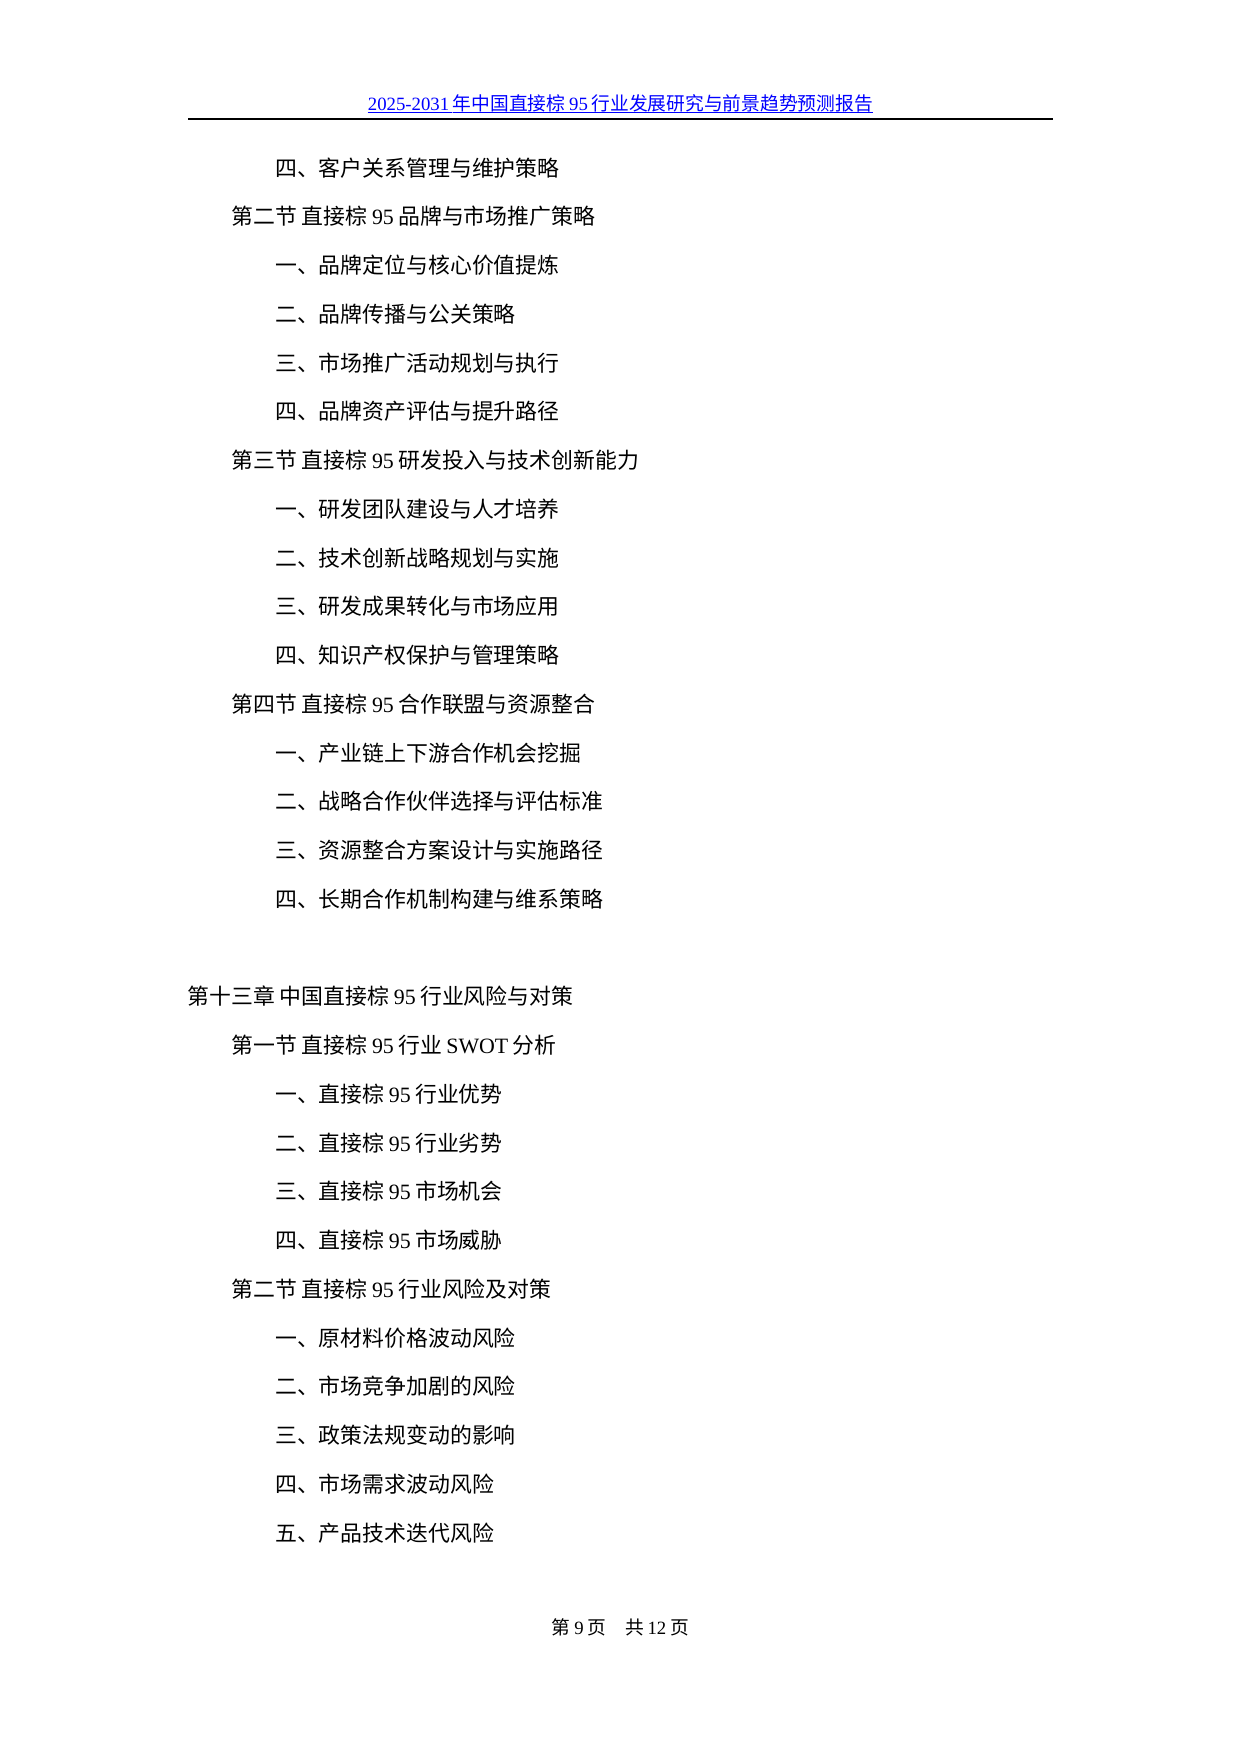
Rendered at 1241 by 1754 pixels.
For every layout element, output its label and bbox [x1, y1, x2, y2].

text [187, 150, 1053, 1548]
